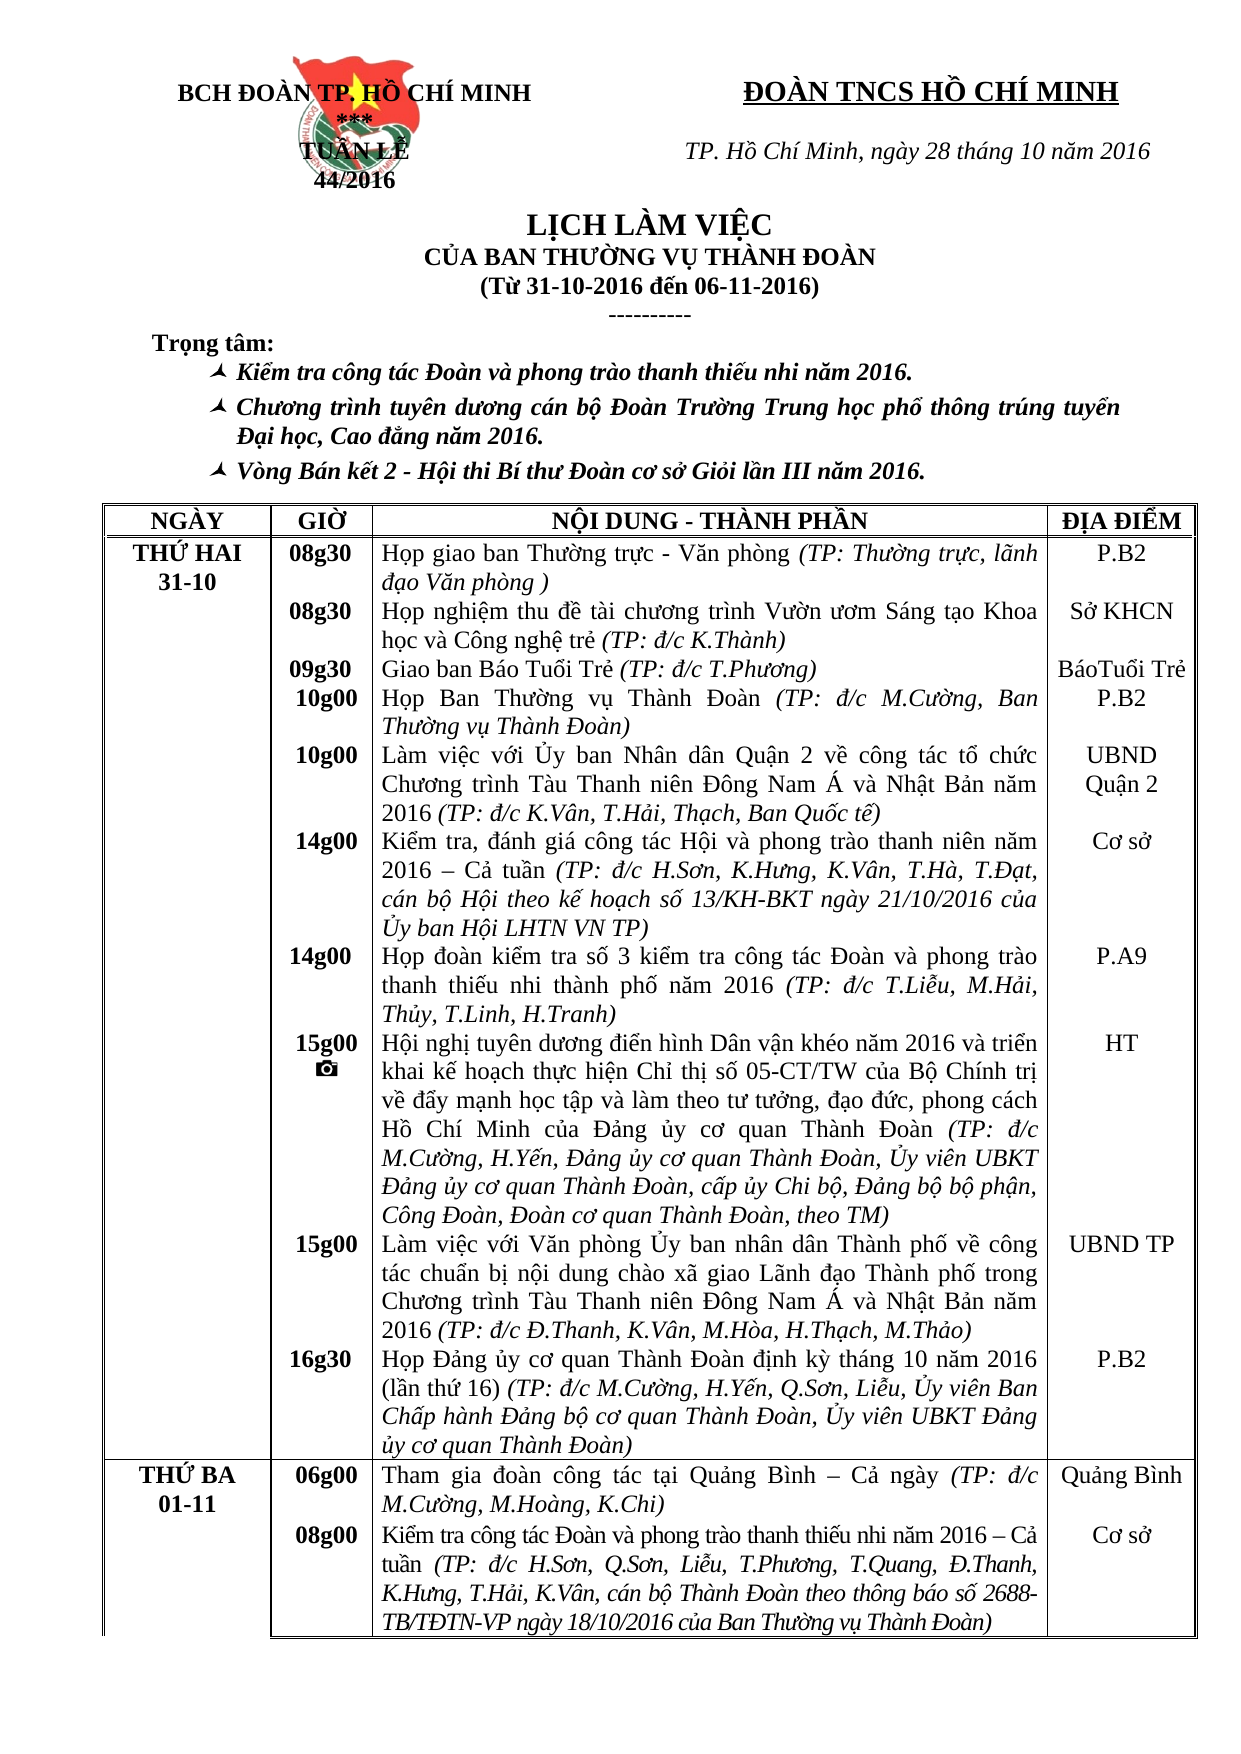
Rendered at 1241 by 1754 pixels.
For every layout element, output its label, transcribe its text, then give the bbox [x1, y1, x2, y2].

text ---------- [177, 299, 1122, 328]
text BCH ĐOÀN TP. HỒ CHÍ MINH ĐOÀN TNCS HỒ CHÍ MINH [177, 74, 1122, 107]
table_cell Họp nghiệm thu đề tài chương trình Vườn ươm Sáng tạo Khoa học và Công nghệ trẻ (TP: đ/c K.Thành) [373, 595, 1047, 654]
table_cell Họp Ban Thường vụ Thành Đoàn (TP: đ/c M.Cường, Ban Thường vụ Thành Đoàn) [373, 683, 1047, 740]
table_cell 15g00 ✪ [272, 1229, 372, 1344]
table_cell UBND Quận 2 [1048, 740, 1194, 826]
table_cell 08g00 [272, 1518, 372, 1636]
table_cell BáoTuổi Trẻ [1048, 654, 1194, 683]
subtitle Trọng tâm: [152, 328, 1122, 357]
table_cell Họp đoàn kiểm tra số 3 kiểm tra công tác Đoàn và phong trào thanh thiếu nhi thành phố năm 2016 (TP: đ/c T.Liễu, M.Hải, Thủy, T.Linh, H.Tranh) [373, 941, 1047, 1028]
table_cell Kiểm tra, đánh giá công tác Hội và phong trào thanh niên năm 2016 – Cả tuần (TP: đ/c H.Sơn, K.Hưng, K.Vân, T.Hà, T.Đạt, cán bộ Hội theo kế hoạch số 13/KH-BKT ngày 21/10/2016 của Ủy ban Hội LHTN VN TP) [373, 826, 1047, 941]
table_cell P.A9 [1048, 941, 1194, 1028]
table_cell UBND TP [1048, 1229, 1194, 1344]
table_cell Quảng Bình [1048, 1460, 1194, 1517]
table_cell 10g00 ✪ [272, 740, 372, 826]
table_cell P.B2 [1048, 535, 1195, 595]
table_cell Cơ sở [1048, 826, 1194, 941]
text *** [177, 107, 1122, 136]
table_cell Làm việc với Ủy ban Nhân dân Quận 2 về công tác tổ chức Chương trình Tàu Thanh niên Đông Nam Á và Nhật Bản năm 2016 (TP: đ/c K.Vân, T.Hải, Thạch, Ban Quốc tế) [373, 740, 1047, 826]
list Vòng Bán kết 2 - Hội thi Bí thư Đoàn cơ sở Giỏi lần III năm 2016. [207, 456, 1122, 484]
subtitle LỊCH LÀM VIỆC [177, 206, 1122, 242]
text (Từ 31-10-2016 đến 06-11-2016) [177, 271, 1122, 299]
table_cell 08g30 [272, 538, 372, 595]
table_cell P.B2 [1048, 1344, 1194, 1459]
table_cell 10g00 [272, 683, 372, 740]
table_cell 14g00 [272, 826, 372, 941]
table_cell 14g00 [272, 941, 372, 1028]
list Chương trình tuyên dương cán bộ Đoàn Trường Trung học phổ thông trúng tuyển Đại học, Cao đẳng năm 2016. [207, 392, 1122, 449]
table_cell 15g00 [272, 1028, 372, 1229]
table_cell THỨ BA 01-11 THỨ BA 01-11 (tiếp theo) [105, 1460, 270, 1636]
table_header NỘI DUNG - THÀNH PHẦN [373, 506, 1047, 535]
table_cell Kiểm tra công tác Đoàn và phong trào thanh thiếu nhi năm 2016 – Cả tuần (TP: đ/c H.Sơn, Q.Sơn, Liễu, T.Phương, T.Quang, Đ.Thanh, K.Hưng, T.Hải, K.Vân, cán bộ Thành Đoàn theo thông báo số 2688-TB/TĐTN-VP ngày 18/10/2016 của Ban Thường vụ Thành Đoàn) [373, 1518, 1047, 1636]
table_cell 08g30 [272, 595, 372, 654]
table_cell Giao ban Báo Tuổi Trẻ (TP: đ/c T.Phương) [373, 654, 1047, 683]
text TUẦN LỄ TP. Hồ Chí Minh, ngày 28 tháng 10 năm 2016 [177, 136, 1122, 165]
table_cell Làm việc với Văn phòng Ủy ban nhân dân Thành phố về công tác chuẩn bị nội dung chào xã giao Lãnh đạo Thành phố trong Chương trình Tàu Thanh niên Đông Nam Á và Nhật Bản năm 2016 (TP: đ/c Đ.Thanh, K.Vân, M.Hòa, H.Thạch, M.Thảo) [373, 1229, 1047, 1344]
table_cell Cơ sở [1048, 1518, 1194, 1636]
table_cell Tham gia đoàn công tác tại Quảng Bình – Cả ngày (TP: đ/c M.Cường, M.Hoàng, K.Chi) [373, 1460, 1047, 1517]
table_cell 16g30 [272, 1344, 372, 1459]
picture [315, 1056, 338, 1079]
table_cell Họp giao ban Thường trực - Văn phòng (TP: Thường trực, lãnh đạo Văn phòng ) [373, 538, 1047, 595]
table_header ĐỊA ĐIỂM [1048, 506, 1194, 535]
text 44/2016 [177, 165, 1122, 194]
table_cell 09g30 [272, 654, 372, 683]
list Kiểm tra công tác Đoàn và phong trào thanh thiếu nhi năm 2016. [207, 357, 1122, 386]
table_cell THỨ HAI 31-10 [105, 535, 270, 1459]
table_cell Họp Đảng ủy cơ quan Thành Đoàn định kỳ tháng 10 năm 2016 (lần thứ 16) (TP: đ/c M.Cường, H.Yến, Q.Sơn, Liễu, Ủy viên Ban Chấp hành Đảng bộ cơ quan Thành Đoàn, Ủy viên UBKT Đảng ủy cơ quan Thành Đoàn) [373, 1344, 1047, 1459]
table_header GIỜ [272, 506, 372, 535]
subtitle CỦA BAN THƯỜNG VỤ THÀNH ĐOÀN [177, 242, 1122, 271]
table_cell 06g00 [272, 1460, 372, 1517]
table_cell Hội nghị tuyên dương điển hình Dân vận khéo năm 2016 và triển khai kế hoạch thực hiện Chỉ thị số 05-CT/TW của Bộ Chính trị về đẩy mạnh học tập và làm theo tư tưởng, đạo đức, phong cách Hồ Chí Minh của Đảng ủy cơ quan Thành Đoàn (TP: đ/c M.Cường, H.Yến, Đảng ủy cơ quan Thành Đoàn, Ủy viên UBKT Đảng ủy cơ quan Thành Đoàn, cấp ủy Chi bộ, Đảng bộ bộ phận, Công Đoàn, Đoàn cơ quan Thành Đoàn, theo TM) [373, 1028, 1047, 1229]
table_cell P.B2 [1048, 683, 1194, 740]
table_cell HT [1048, 1028, 1194, 1229]
table_header NGÀY [105, 506, 270, 535]
table_cell Sở KHCN [1048, 595, 1194, 654]
